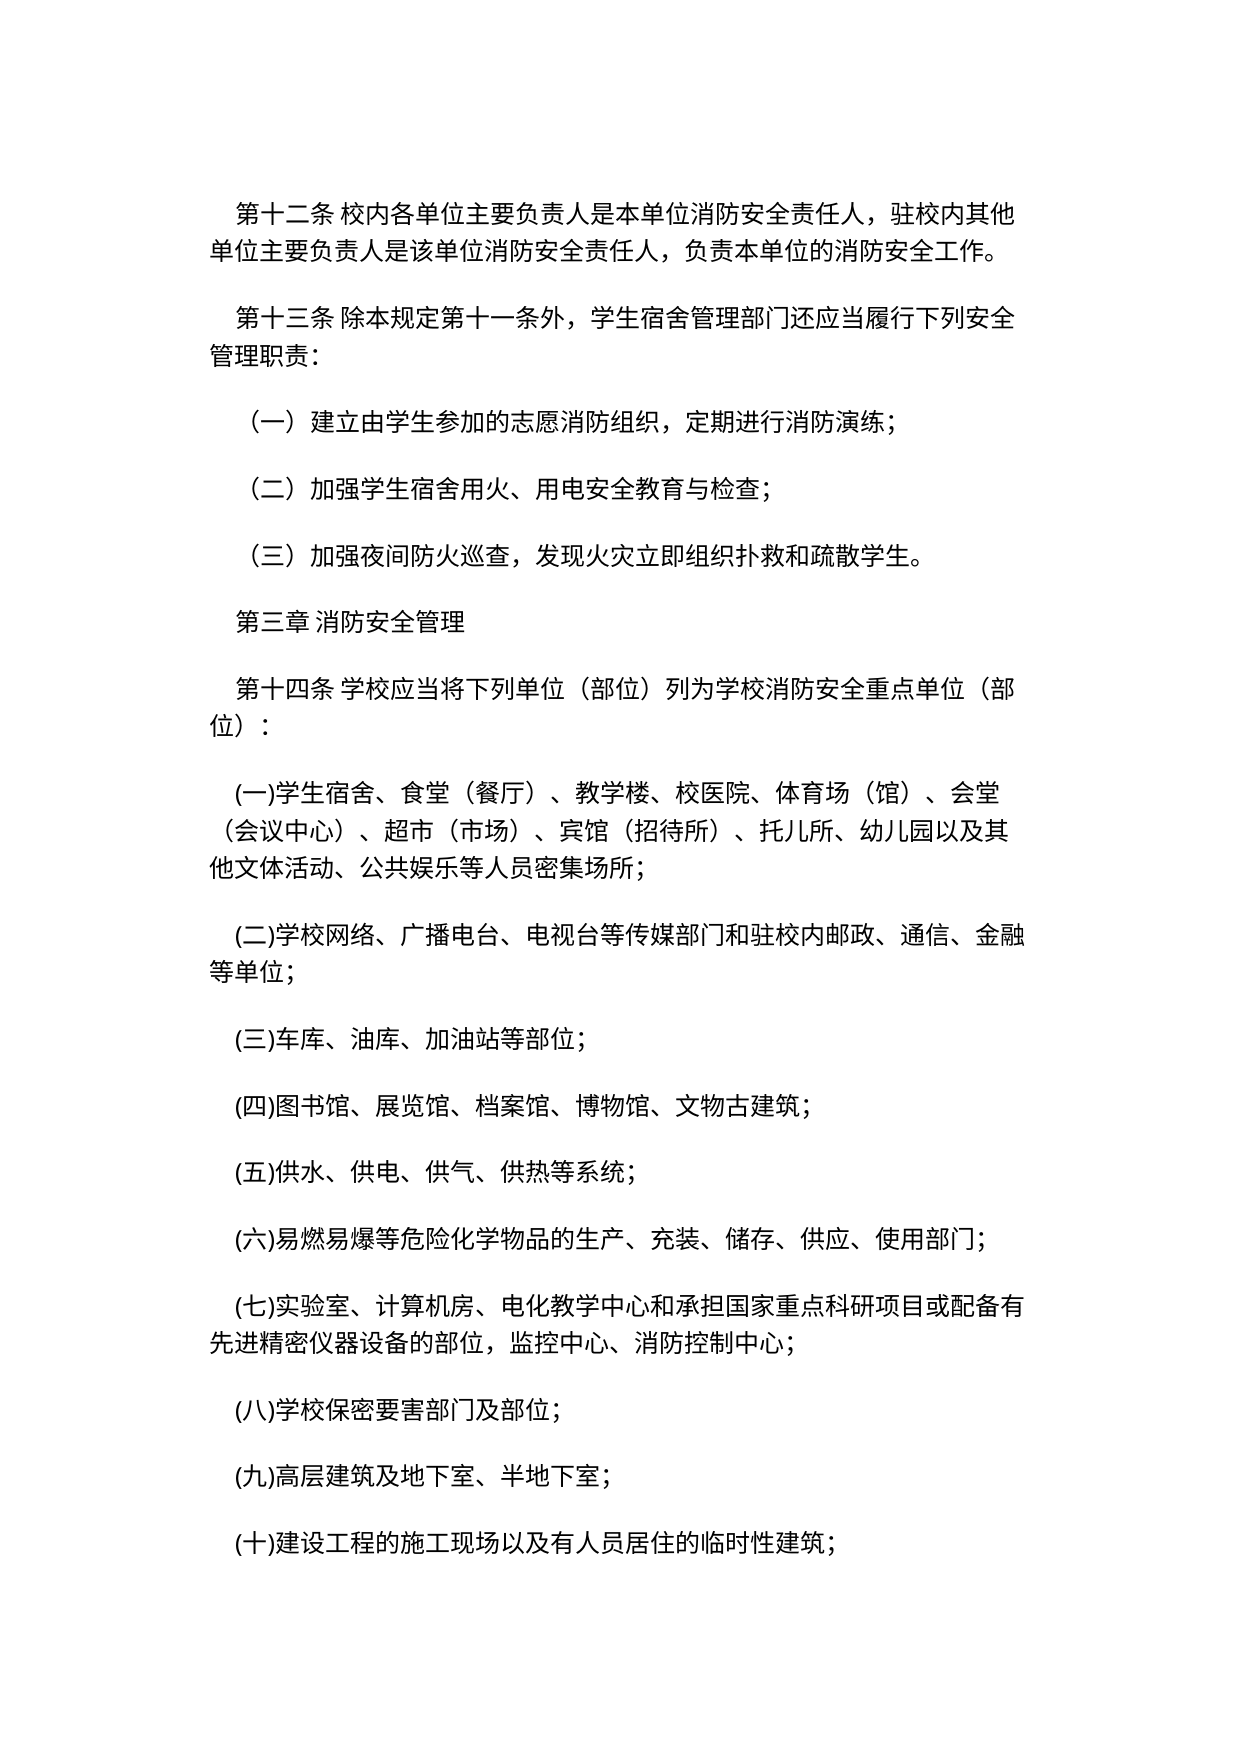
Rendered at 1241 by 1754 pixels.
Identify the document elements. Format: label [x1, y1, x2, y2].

table_header [209, 165, 1031, 1589]
